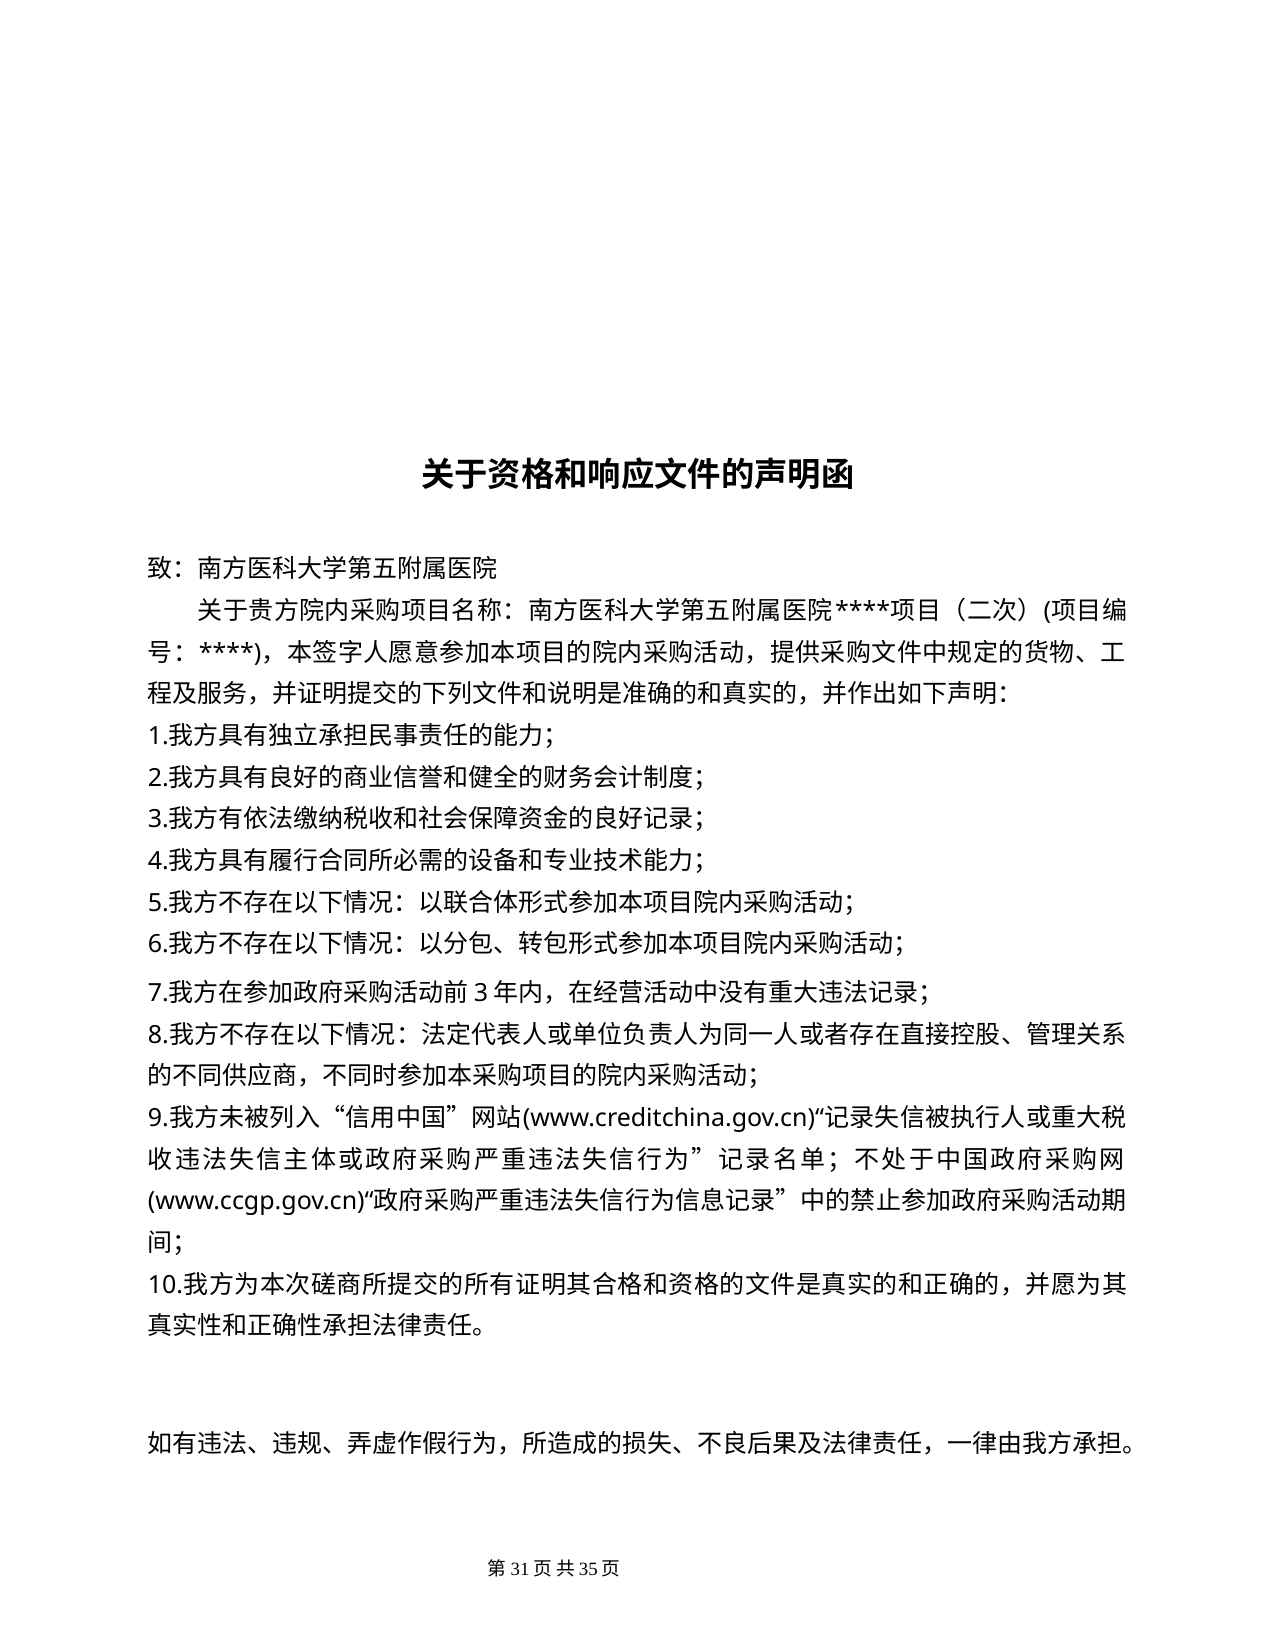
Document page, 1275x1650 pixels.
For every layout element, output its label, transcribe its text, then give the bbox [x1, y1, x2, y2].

text 9.我方未被列入“信用中国”网站(www.creditchina.gov.cn)“记录失信被执行人或重大税收违法失信主体或政府采购严重违法失信行为”记录名单；不处于中国政府采购网(www.ccgp.gov.cn)“政府采购严重违法失信行为信息记录”中的禁止参加政府采购活动期间； [148, 1097, 1127, 1259]
text 6.我方不存在以下情况：以分包、转包形式参加本项目院内采购活动； [148, 924, 1127, 960]
text 3.我方有依法缴纳税收和社会保障资金的良好记录； [148, 799, 1127, 835]
text 2.我方具有良好的商业信誉和健全的财务会计制度； [148, 757, 1127, 793]
text 4.我方具有履行合同所必需的设备和专业技术能力； [148, 840, 1127, 877]
text 5.我方不存在以下情况：以联合体形式参加本项目院内采购活动； [148, 882, 1127, 918]
text 致：南方医科大学第五附属医院 [148, 549, 1127, 585]
text 8.我方不存在以下情况：法定代表人或单位负责人为同一人或者存在直接控股、管理关系的不同供应商，不同时参加本采购项目的院内采购活动； [148, 1014, 1127, 1092]
text 关于资格和响应文件的声明函 [148, 447, 1127, 496]
text 7.我方在参加政府采购活动前3年内，在经营活动中没有重大违法记录； [148, 972, 1127, 1009]
text 1.我方具有独立承担民事责任的能力； [148, 715, 1127, 752]
text 10.我方为本次磋商所提交的所有证明其合格和资格的文件是真实的和正确的，并愿为其真实性和正确性承担法律责任。 [148, 1264, 1127, 1342]
text 关于贵方院内采购项目名称：南方医科大学第五附属医院****项目（二次）(项目编号：****)，本签字人愿意参加本项目的院内采购活动，提供采购文件中规定的货物、工程及服务，并证明提交的下列文件和说明是准确的和真实的，并作出如下声明： [148, 590, 1127, 710]
text 如有违法、违规、弄虚作假行为，所造成的损失、不良后果及法律责任，一律由我方承担。 [148, 1423, 1127, 1459]
